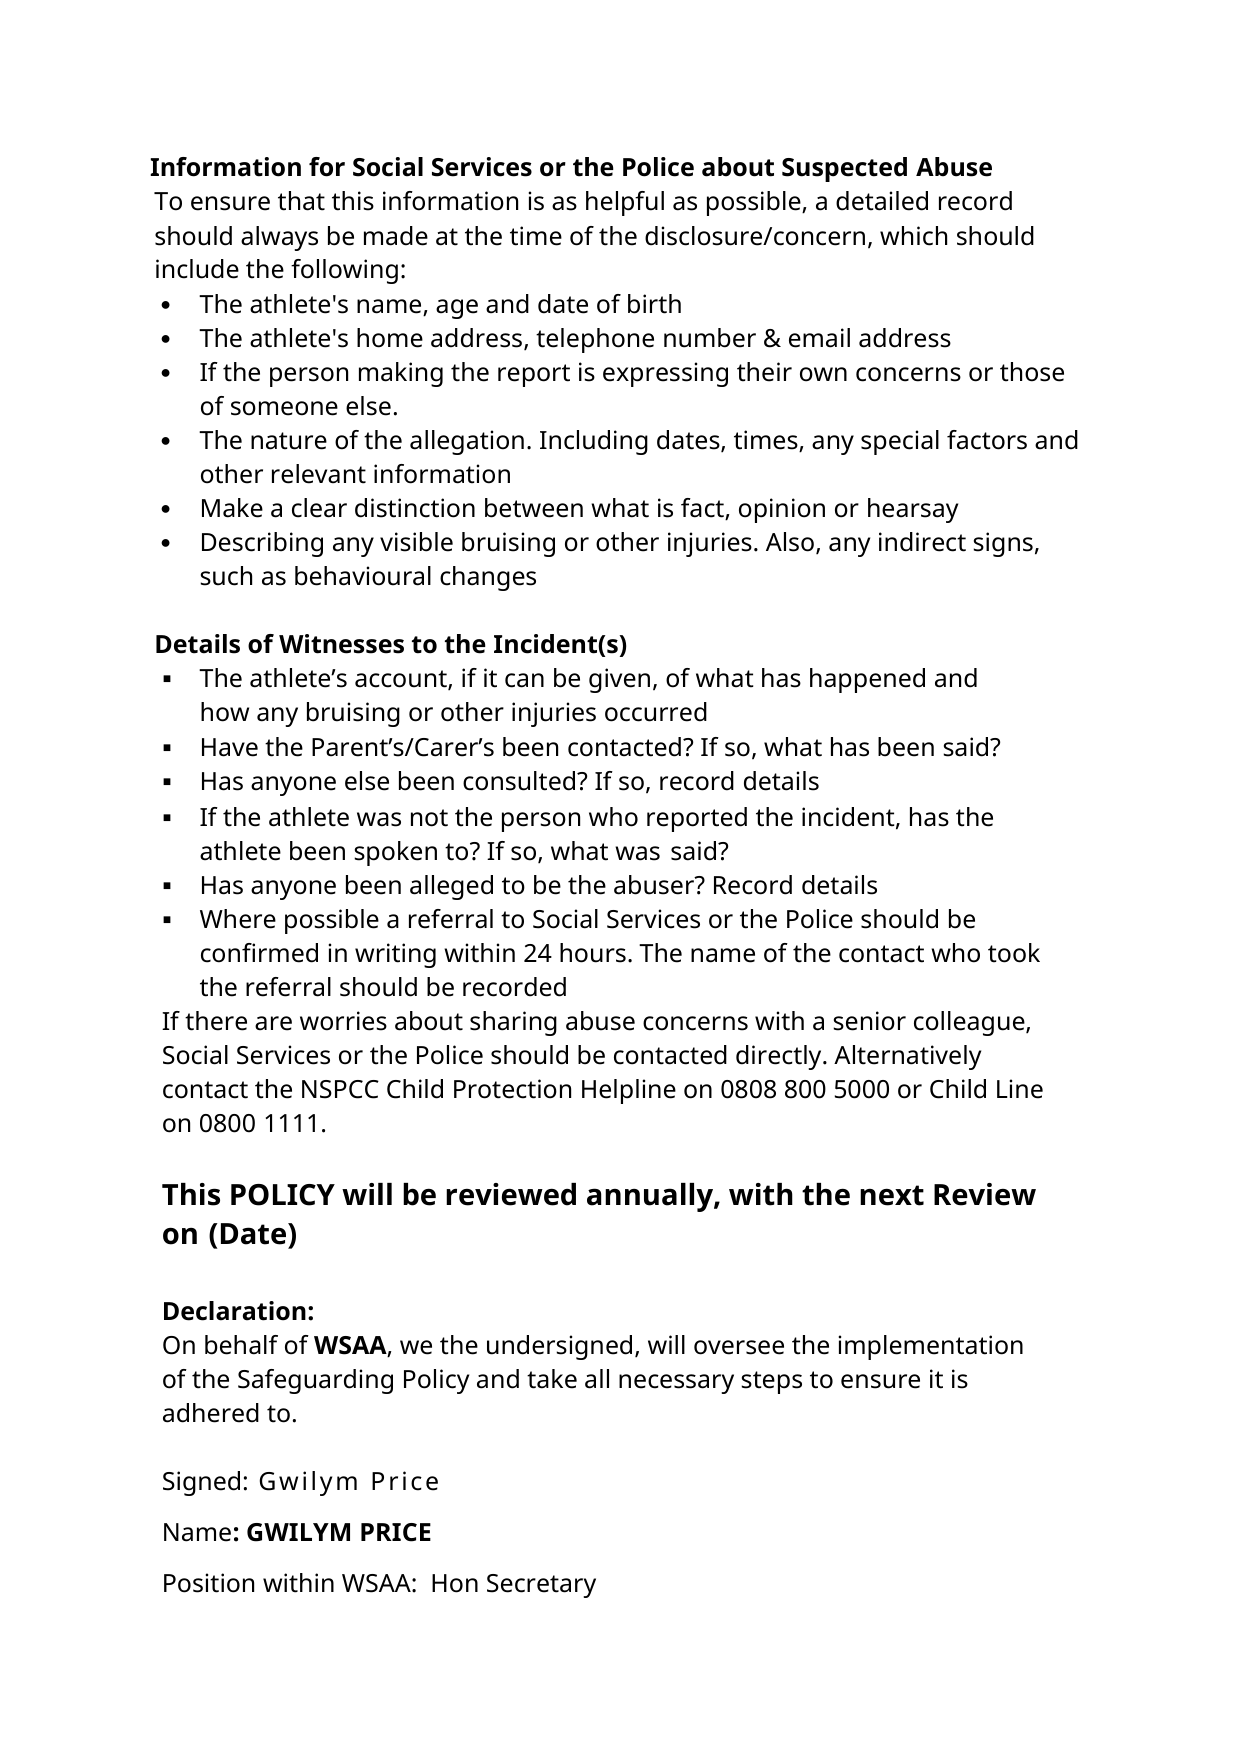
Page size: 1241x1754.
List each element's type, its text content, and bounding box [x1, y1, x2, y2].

list The athlete's name, age and date of birth [162, 286, 1090, 320]
text To ensure that this information is as helpful as possible, a detailed record should always be made at the time of the disclosure/concern, which should include the following: [154, 184, 1062, 286]
list The athlete's home address, telephone number & email address [162, 320, 1090, 354]
text If there are worries about sharing abuse concerns with a senior colleague, Social Services or the Police should be contacted directly. Alternatively contact the NSPCC Child Protection Helpline on 0808 800 5000 or Child Line on 0800 1111. [162, 1003, 1052, 1140]
text On behalf of WSAA, we the undersigned, will oversee the implementation of the Safeguarding Policy and take all necessary steps to ensure it is adhered to. [162, 1327, 1034, 1430]
list The athlete’s account, if it can be given, of what has happened and how any bruising or other injuries occurred [162, 661, 1034, 729]
list Has anyone been alleged to be the abuser? Record details [162, 867, 1052, 901]
list Describing any visible bruising or other injuries. Also, any indirect signs, such as behavioural changes [162, 525, 1090, 593]
list Make a clear distinction between what is fact, opinion or hearsay [162, 491, 1090, 525]
text Declaration: [162, 1293, 1034, 1327]
text Signed: Gwilym Price [162, 1464, 1034, 1498]
list If the athlete was not the person who reported the incident, has the athlete been spoken to? If so, what was said? [162, 799, 1034, 867]
text Information for Social Services or the Police about Suspected Abuse [150, 150, 1062, 184]
list Has anyone else been consulted? If so, record details [162, 763, 1034, 797]
text This POLICY will be reviewed annually, with the next Review on (Date) [162, 1174, 1079, 1253]
text Details of Witnesses to the Incident(s) [154, 627, 1090, 661]
list Where possible a referral to Social Services or the Police should be confirmed in writing within 24 hours. The name of the contact who took the referral should be recorded [162, 901, 1052, 1003]
text Name: GWILYM PRICE [162, 1515, 1034, 1549]
text Position within WSAA: Hon Secretary [162, 1566, 1034, 1600]
list The nature of the allegation. Including dates, times, any special factors and other relevant information [162, 423, 1090, 491]
list If the person making the report is expressing their own concerns or those of someone else. [162, 354, 1090, 423]
list Have the Parent’s/Carer’s been contacted? If so, what has been said? [162, 729, 1034, 763]
